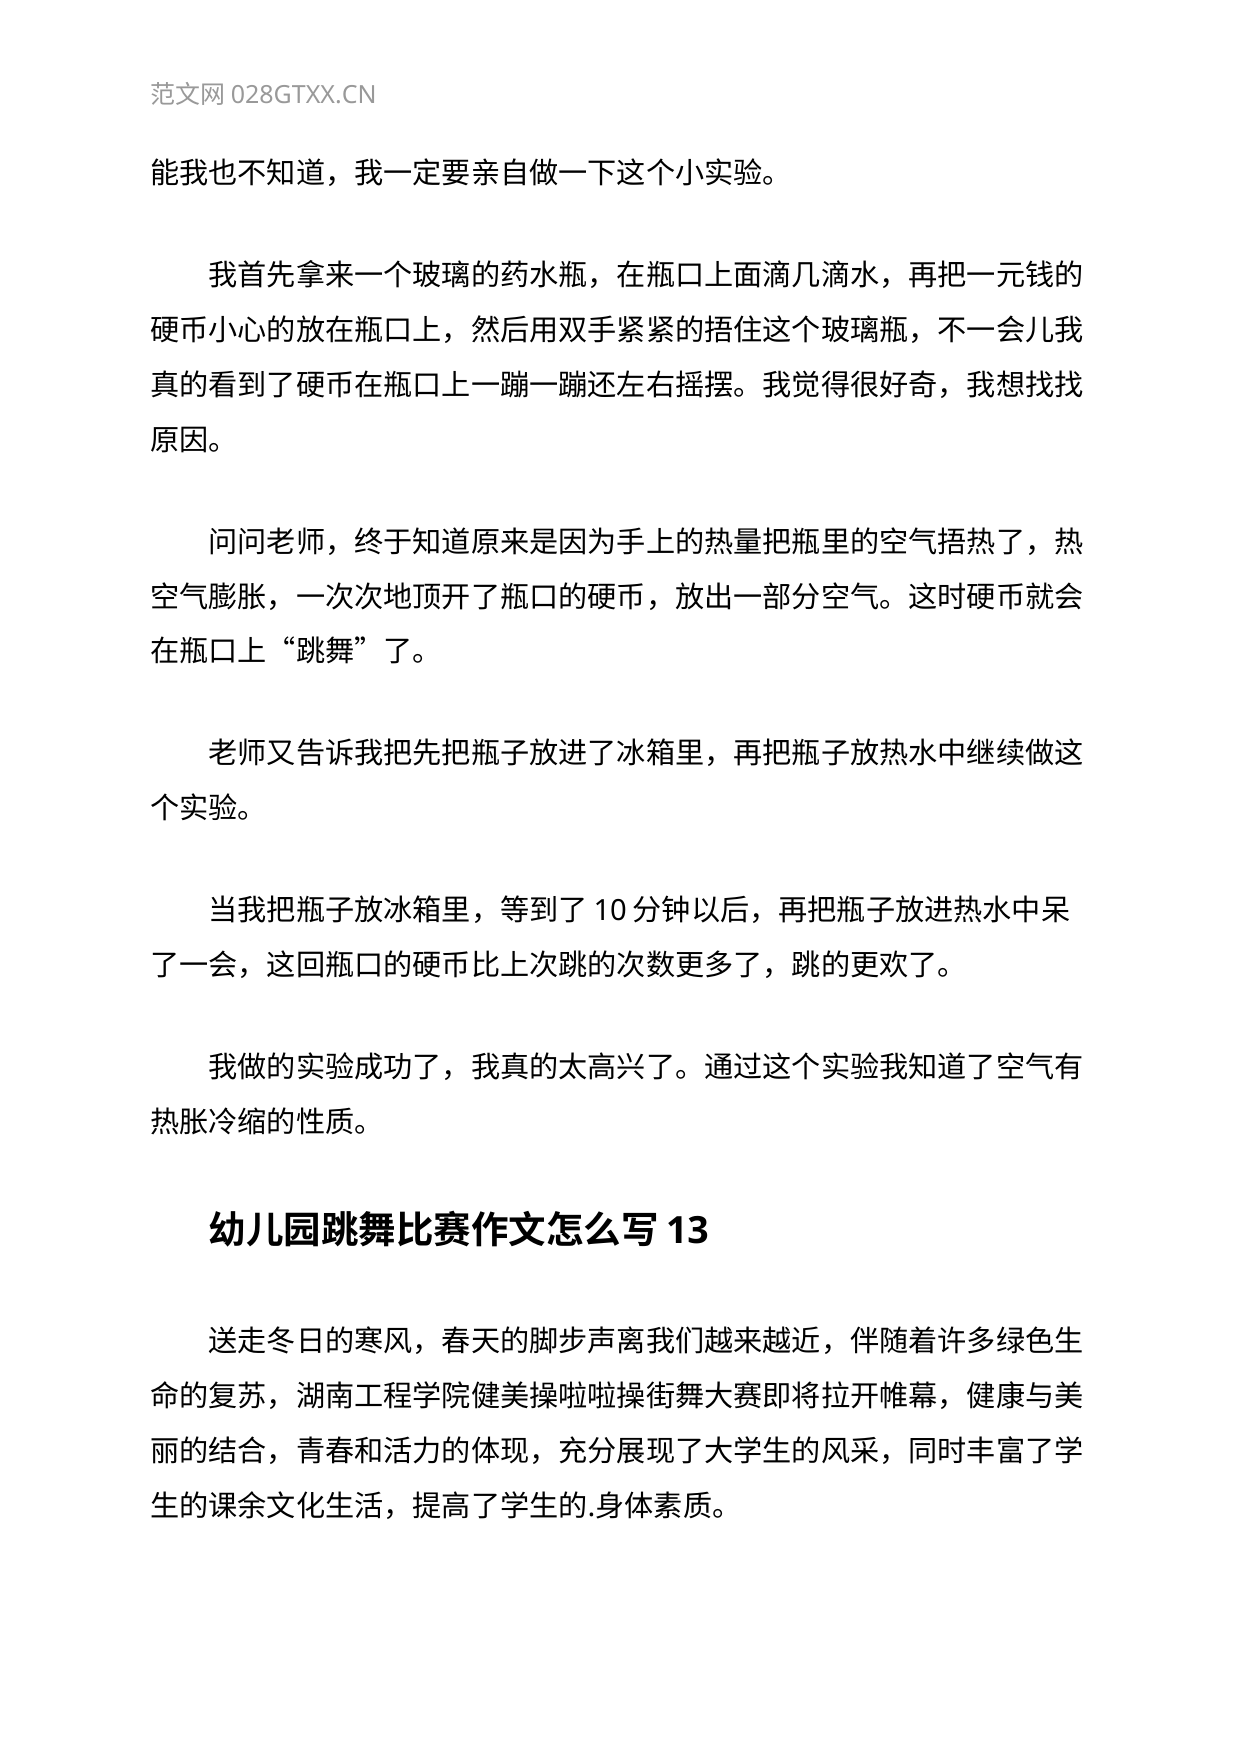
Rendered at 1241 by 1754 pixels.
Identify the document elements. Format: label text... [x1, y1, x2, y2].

text 幼儿园跳舞比赛作文怎么写13 [150, 1200, 1090, 1254]
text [150, 150, 1090, 192]
text 我首先拿来一个玻璃的药水瓶，在瓶口上面滴几滴水，再把一元钱的硬币小心的放在瓶口上，然后用双手紧紧的捂住这个玻璃瓶，不一会儿我真的看到了硬币在瓶口上一蹦一蹦还左右摇摆。我觉得很好奇，我想找找原因。 [150, 252, 1090, 459]
text 我做的实验成功了，我真的太高兴了。通过这个实验我知道了空气有热胀冷缩的性质。 [150, 1043, 1090, 1140]
text 当我把瓶子放冰箱里，等到了10分钟以后，再把瓶子放进热水中呆了一会，这回瓶口的硬币比上次跳的次数更多了，跳的更欢了。 [150, 886, 1090, 984]
text 问问老师，终于知道原来是因为手上的热量把瓶里的空气捂热了，热空气膨胀，一次次地顶开了瓶口的硬币，放出一部分空气。这时硬币就会在瓶口上“跳舞”了。 [150, 518, 1090, 670]
text 送走冬日的寒风，春天的脚步声离我们越来越近，伴随着许多绿色生命的复苏，湖南工程学院健美操啦啦操街舞大赛即将拉开帷幕，健康与美丽的结合，青春和活力的体现，充分展现了大学生的风采，同时丰富了学生的课余文化生活，提高了学生的.身体素质。 [150, 1317, 1090, 1524]
text 老师又告诉我把先把瓶子放进了冰箱里，再把瓶子放热水中继续做这个实验。 [150, 730, 1090, 827]
